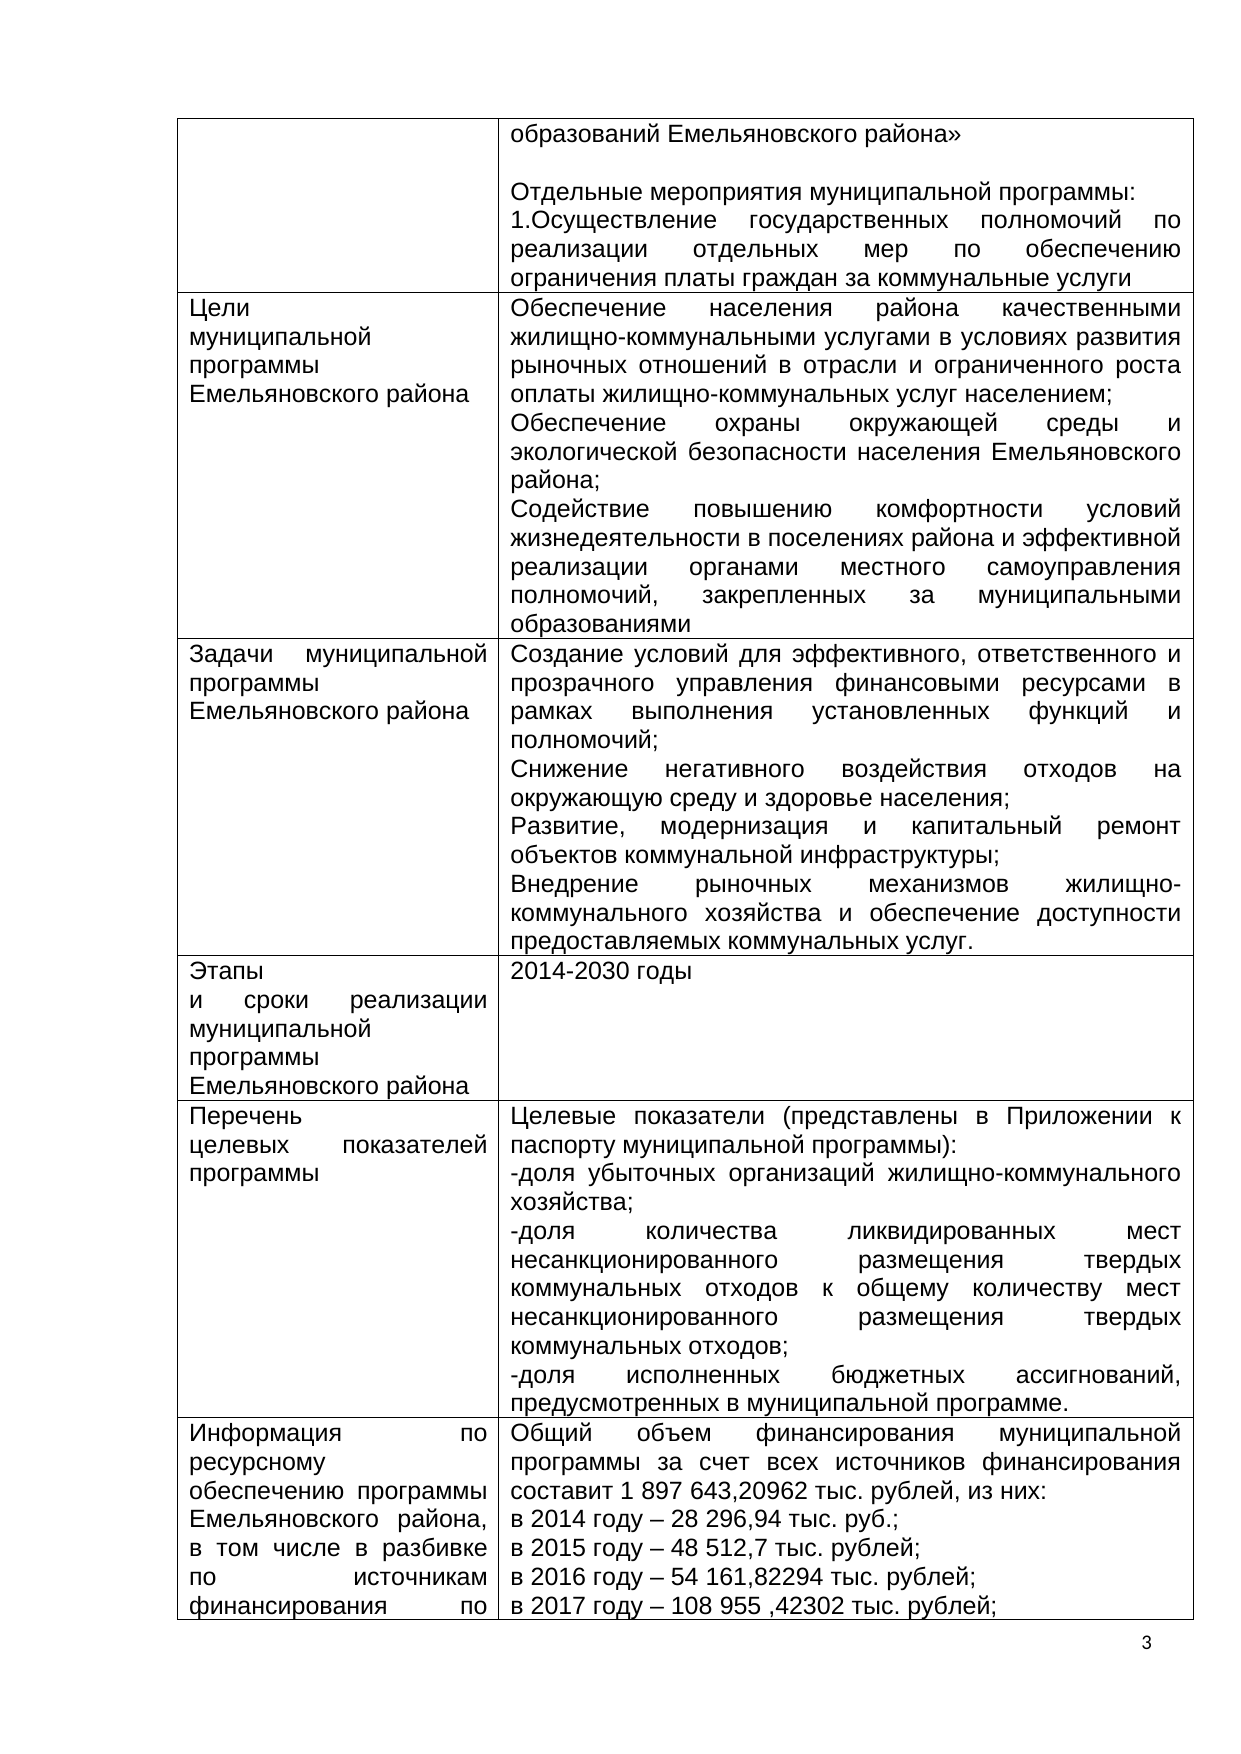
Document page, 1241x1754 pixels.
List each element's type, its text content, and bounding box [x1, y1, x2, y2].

table_cell Цели муниципальной программы Емельяновского района [178, 293, 498, 638]
table_cell Создание условий для эффективного, ответственного и прозрачного управления финансовыми ресурсами в рамках выполнения установленных функций и полномочий; Снижение негативного воздействия отходов на окружающую среду и здоровье населения; Развитие, модернизация и капитальный ремонт объектов коммунальной инфраструктуры; Внедрение рыночных механизмов жилищно-коммунального хозяйства и обеспечение доступности предоставляемых коммунальных услуг. [499, 639, 1193, 955]
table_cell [178, 1418, 498, 1619]
table_cell Целевые показатели (представлены в Приложении к паспорту муниципальной программы): -доля убыточных организаций жилищно-коммунального хозяйства; -доля количества ликвидированных мест несанкционированного размещения твердых коммунальных отходов к общему количеству мест несанкционированного размещения твердых коммунальных отходов; -доля исполненных бюджетных ассигнований, предусмотренных в муниципальной программе. [499, 1101, 1193, 1417]
table_cell Задачи муниципальной программы Емельяновского района [178, 639, 498, 955]
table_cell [499, 119, 1193, 292]
table_cell Этапы и сроки реализации муниципальной программы Емельяновского района [178, 956, 498, 1100]
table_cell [499, 1418, 1193, 1619]
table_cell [178, 119, 498, 292]
table_cell Обеспечение населения района качественными жилищно-коммунальными услугами в условиях развития рыночных отношений в отрасли и ограниченного роста оплаты жилищно-коммунальных услуг населением; Обеспечение охраны окружающей среды и экологической безопасности населения Емельяновского района; Содействие повышению комфортности условий жизнедеятельности в поселениях района и эффективной реализации органами местного самоуправления полномочий, закрепленных за муниципальными образованиями [499, 293, 1193, 638]
table_cell 2014-2030 годы [499, 956, 1193, 1100]
table_cell Перечень целевых показателей программы [178, 1101, 498, 1417]
